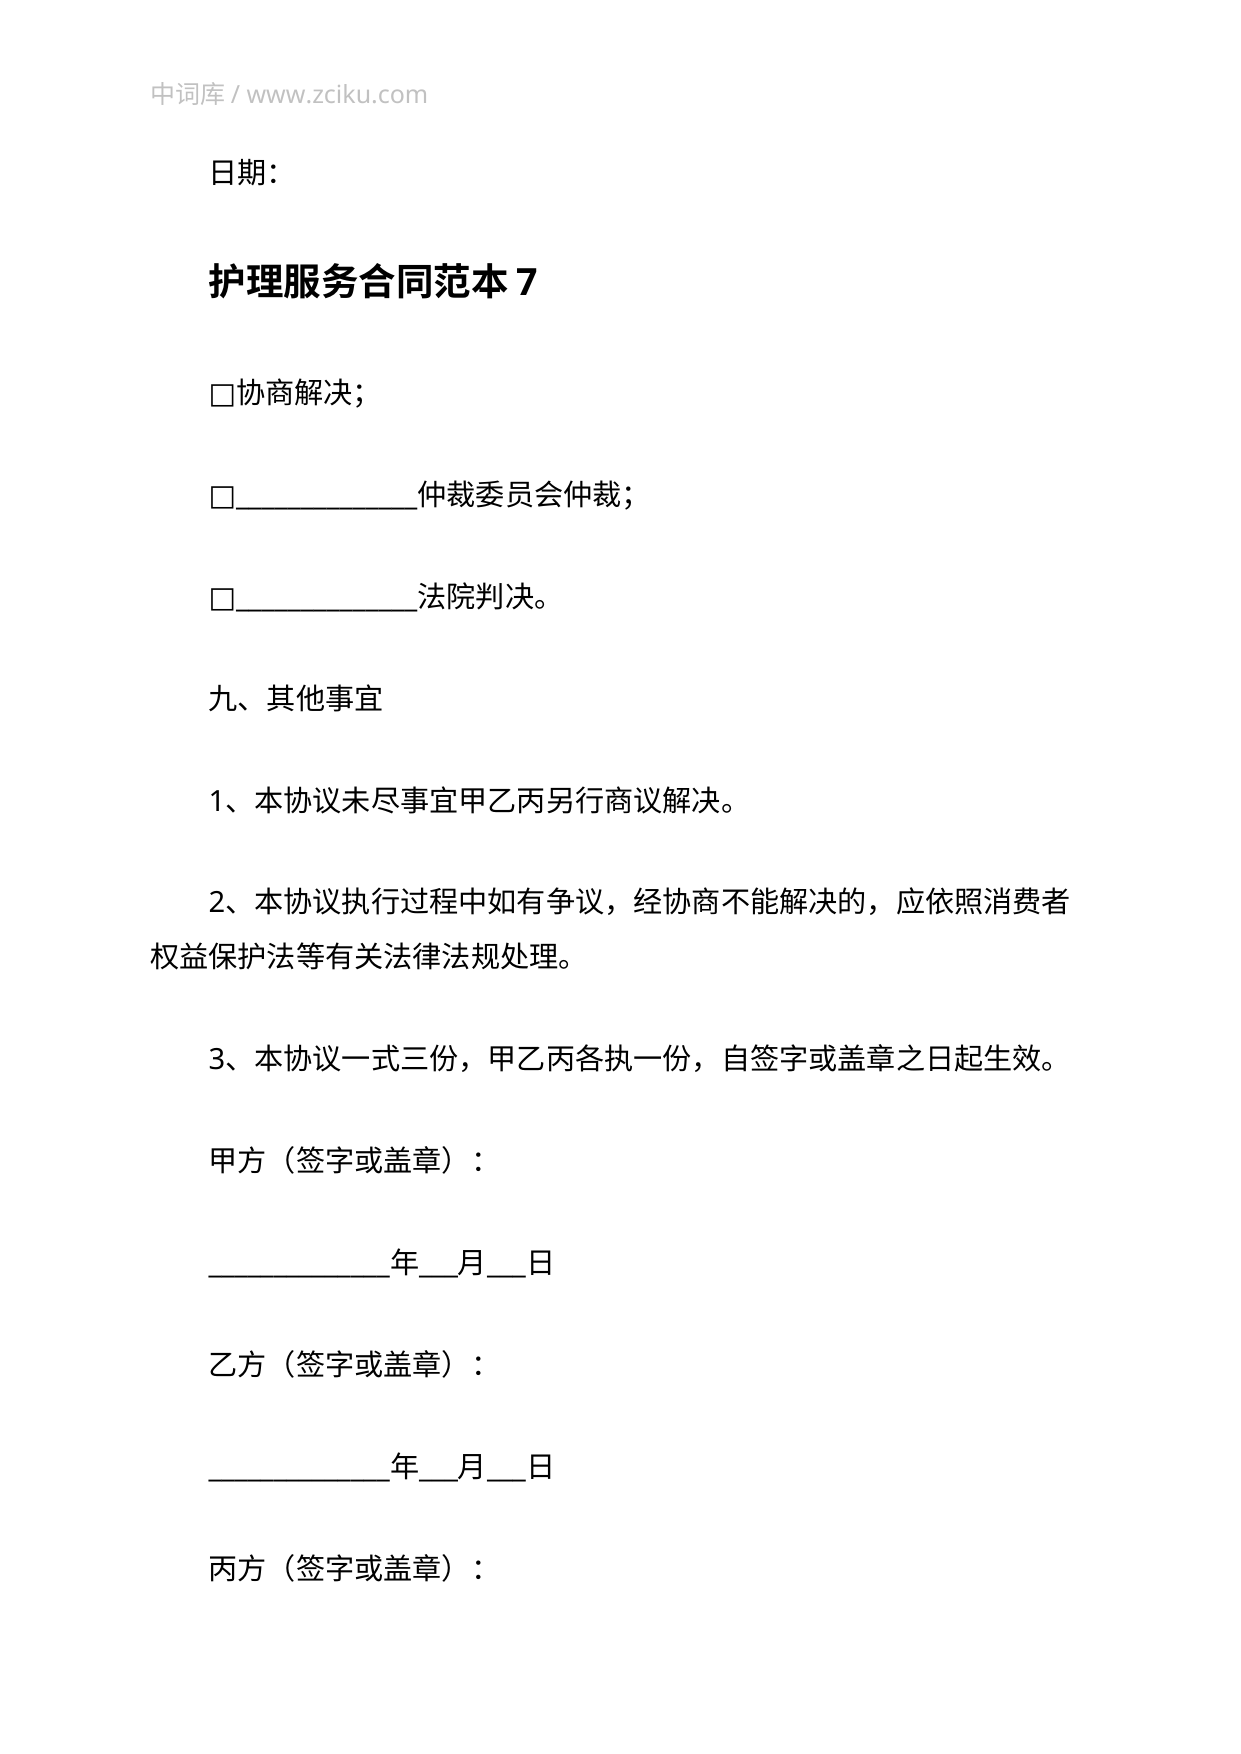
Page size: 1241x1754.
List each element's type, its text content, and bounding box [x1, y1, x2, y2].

text 1、本协议未尽事宜甲乙丙另行商议解决。 [150, 777, 1090, 819]
text 护理服务合同范本7 [150, 252, 1090, 306]
text 乙方（签字或盖章）： [150, 1342, 1090, 1384]
text 2、本协议执行过程中如有争议，经协商不能解决的，应依照消费者权益保护法等有关法律法规处理。 [150, 879, 1090, 976]
text 3、本协议一式三份，甲乙丙各执一份，自签字或盖章之日起生效。 [150, 1036, 1090, 1078]
text 日期： [150, 150, 1090, 192]
text ______________年___月___日 [150, 1239, 1090, 1282]
text 九、其他事宜 [150, 675, 1090, 718]
text 甲方（签字或盖章）： [150, 1138, 1090, 1180]
text □协商解决； [150, 369, 1090, 412]
text □______________仲裁委员会仲裁； [150, 471, 1090, 514]
text 丙方（签字或盖章）： [150, 1545, 1090, 1588]
text □______________法院判决。 [150, 573, 1090, 616]
text ______________年___月___日 [150, 1443, 1090, 1486]
